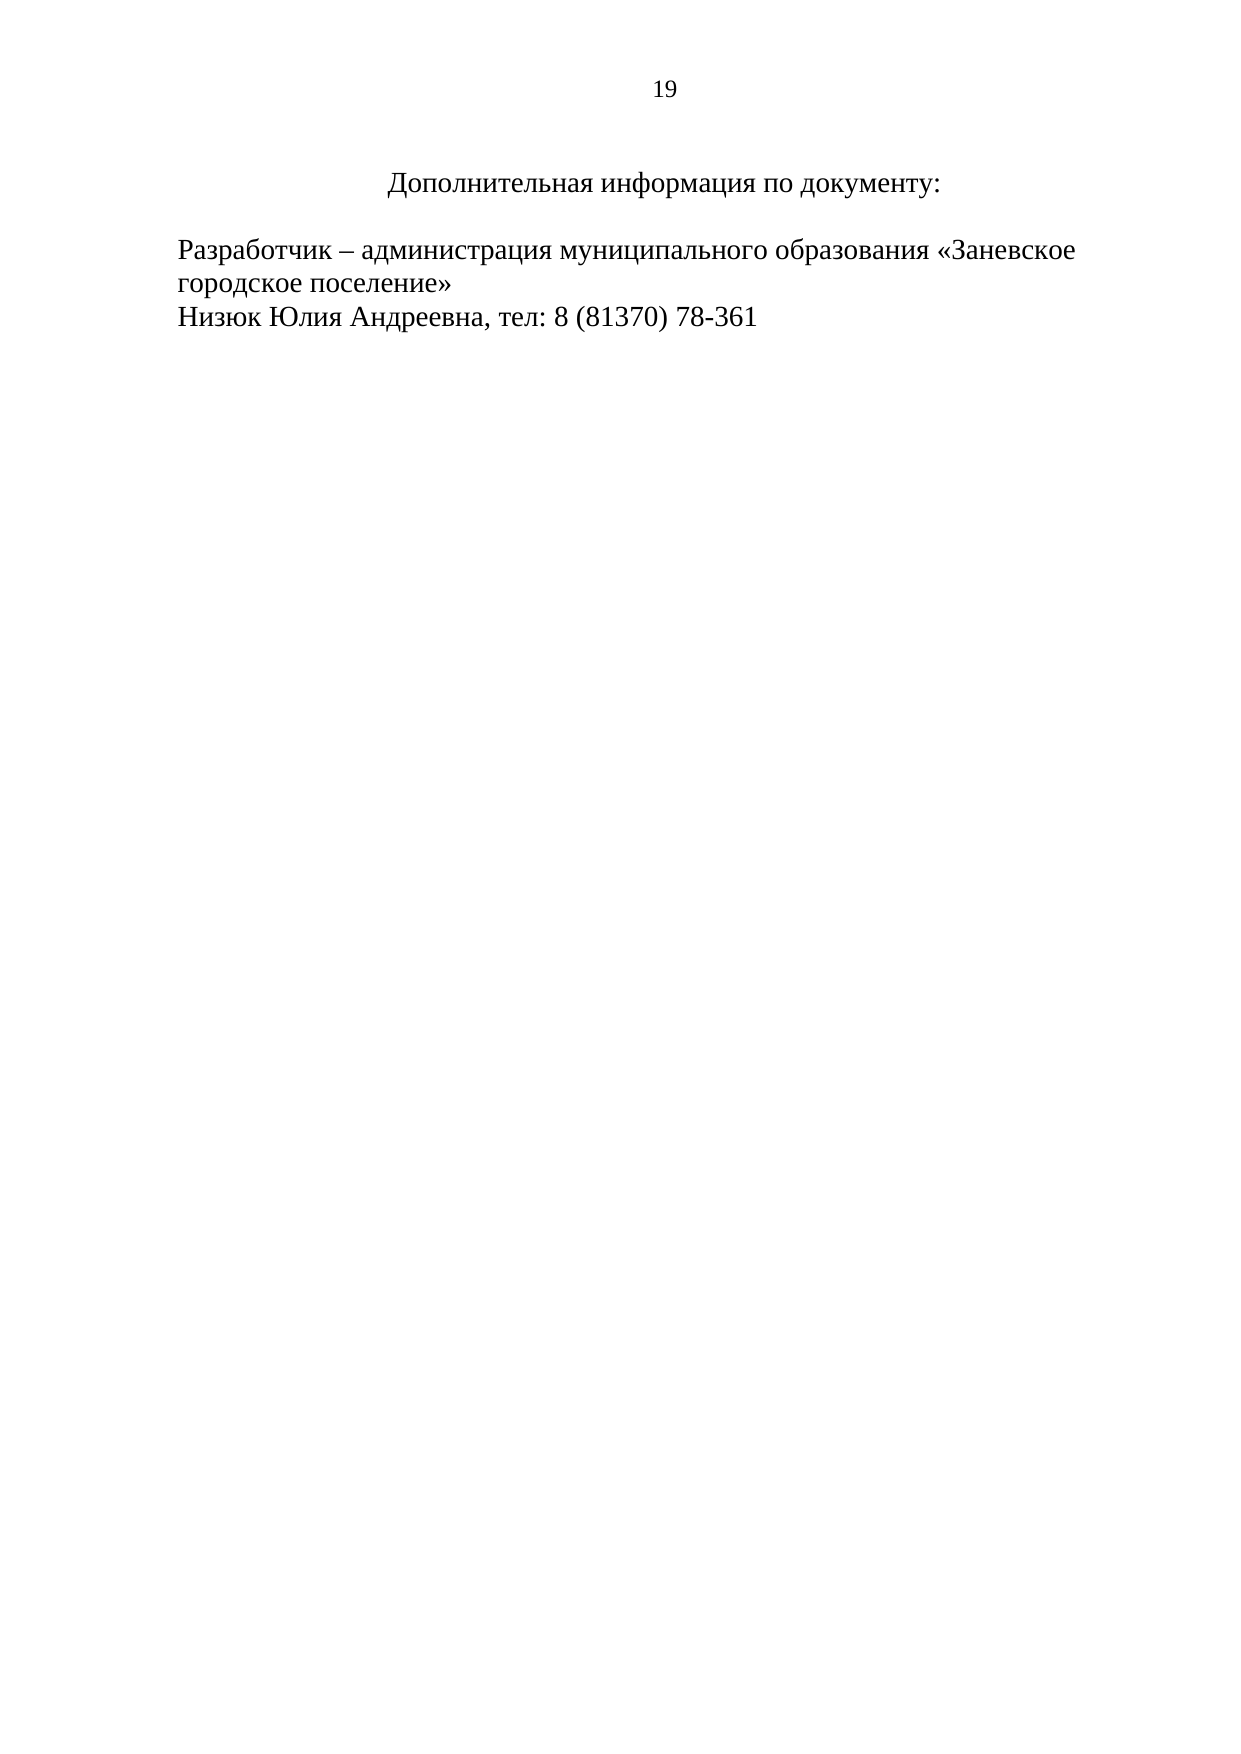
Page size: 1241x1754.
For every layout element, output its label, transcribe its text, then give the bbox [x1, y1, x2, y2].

text Разработчик – администрация муниципального образования «Заневское городское поселение» [177, 232, 1152, 299]
text Дополнительная информация по документу: [177, 165, 1152, 198]
text Низюк Юлия Андреевна, тел: 8 (81370) 78-361 [177, 299, 1152, 332]
